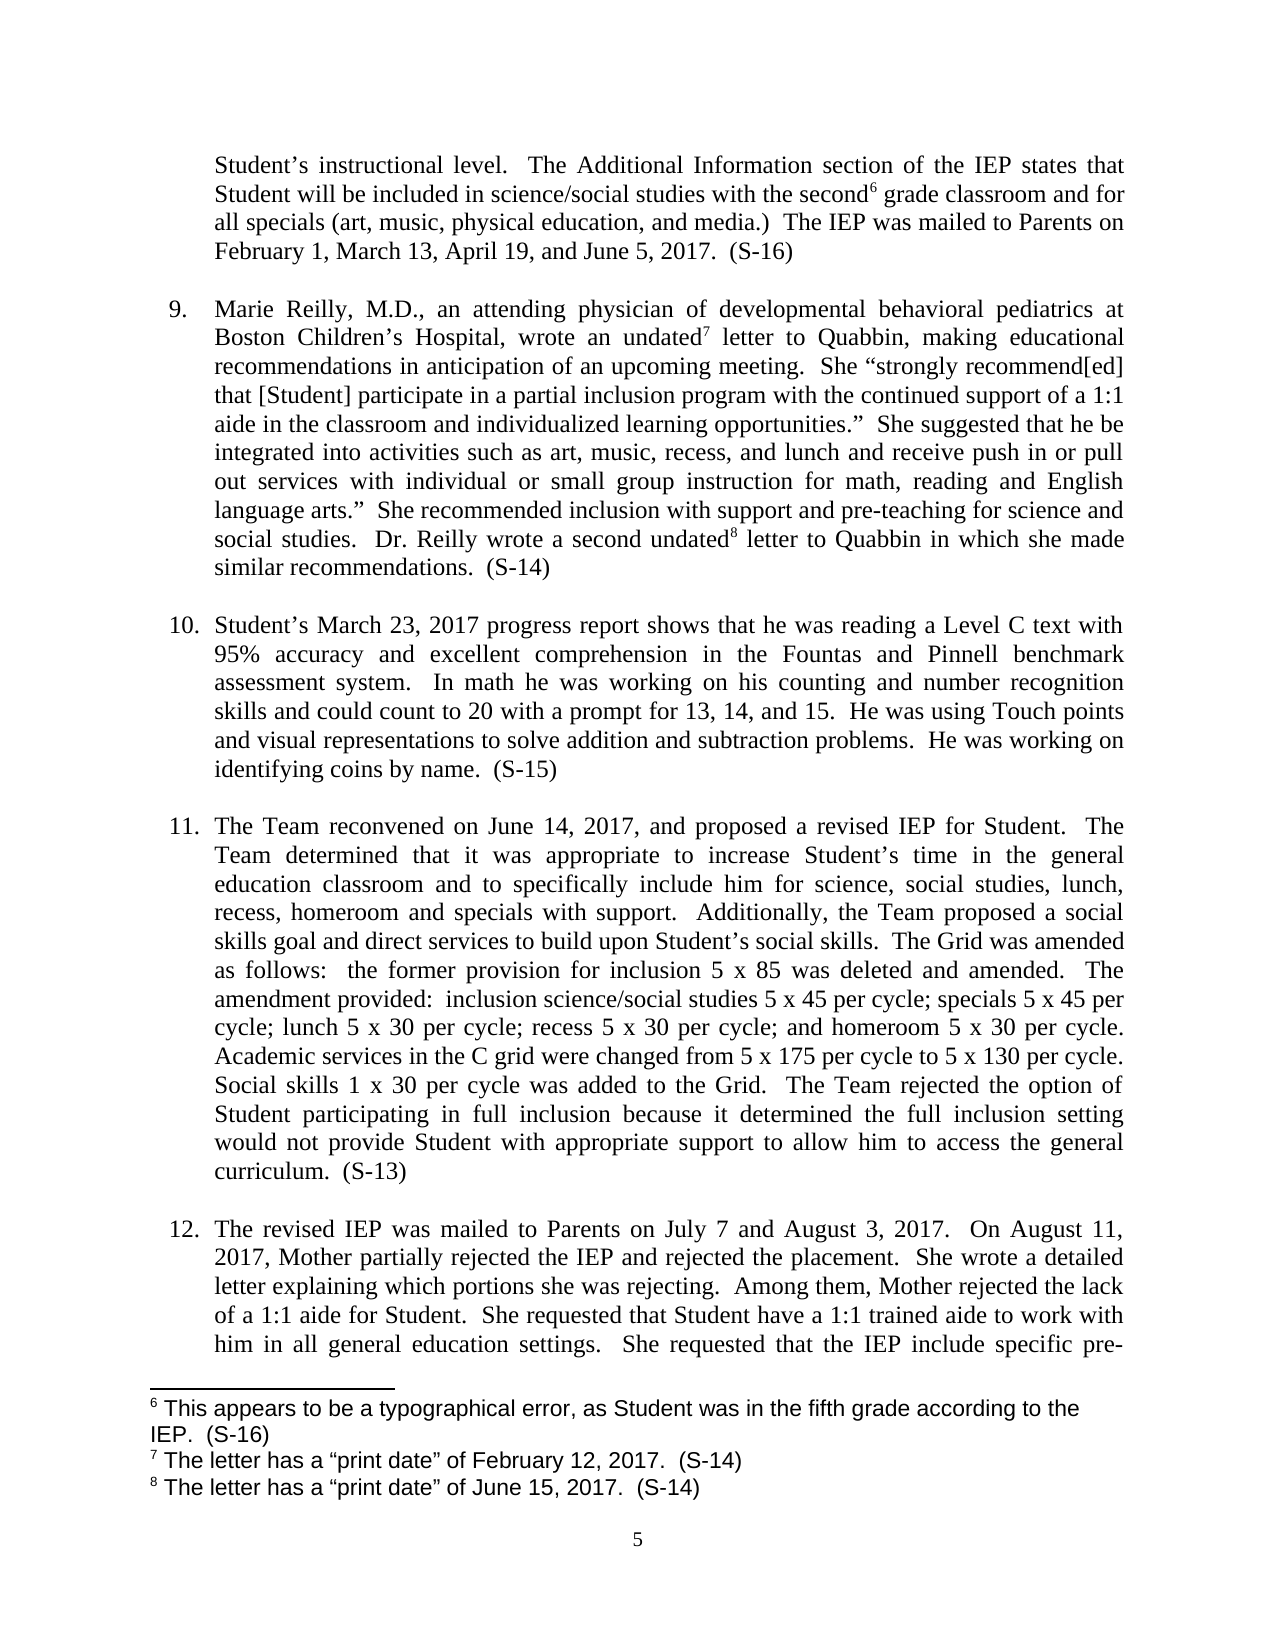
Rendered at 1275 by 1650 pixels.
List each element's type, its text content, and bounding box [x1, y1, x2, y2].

list Marie Reilly, M.D., an attending physician of developmental behavioral pediatrics at Boston Children’s Hospital, wrote an undated letter to Quabbin, making educational recommendations in anticipation of an upcoming meeting. She “strongly recommend[ed] that [Student] participate in a partial inclusion program with the continued support of a 1:1 aide in the classroom and individualized learning opportunities.” She suggested that he be integrated into activities such as art, music, recess, and lunch and receive push in or pull out services with individual or small group instruction for math, reading and English language arts.” She recommended inclusion with support and pre-teaching for science and social studies. Dr. Reilly wrote a second undated letter to Quabbin in which she made similar recommendations. (S-14) [169, 294, 1125, 581]
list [169, 1214, 1125, 1357]
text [214, 150, 1125, 265]
list Student’s March 23, 2017 progress report shows that he was reading a Level C text with 95% accuracy and excellent comprehension in the Fountas and Pinnell benchmark assessment system. In math he was working on his counting and number recognition skills and could count to 20 with a prompt for 13, 14, and 15. He was using Touch points and visual representations to solve addition and subtraction problems. He was working on identifying coins by name. (S-15) [169, 610, 1125, 782]
list The Team reconvened on June 14, 2017, and proposed a revised IEP for Student. The Team determined that it was appropriate to increase Student’s time in the general education classroom and to specifically include him for science, social studies, lunch, recess, homeroom and specials with support. Additionally, the Team proposed a social skills goal and direct services to build upon Student’s social skills. The Grid was amended as follows: the former provision for inclusion 5 x 85 was deleted and amended. The amendment provided: inclusion science/social studies 5 x 45 per cycle; specials 5 x 45 per cycle; lunch 5 x 30 per cycle; recess 5 x 30 per cycle; and homeroom 5 x 30 per cycle. Academic services in the C grid were changed from 5 x 175 per cycle to 5 x 130 per cycle. Social skills 1 x 30 per cycle was added to the Grid. The Team rejected the option of Student participating in full inclusion because it determined the full inclusion setting would not provide Student with appropriate support to allow him to access the general curriculum. (S-13) [169, 811, 1125, 1185]
